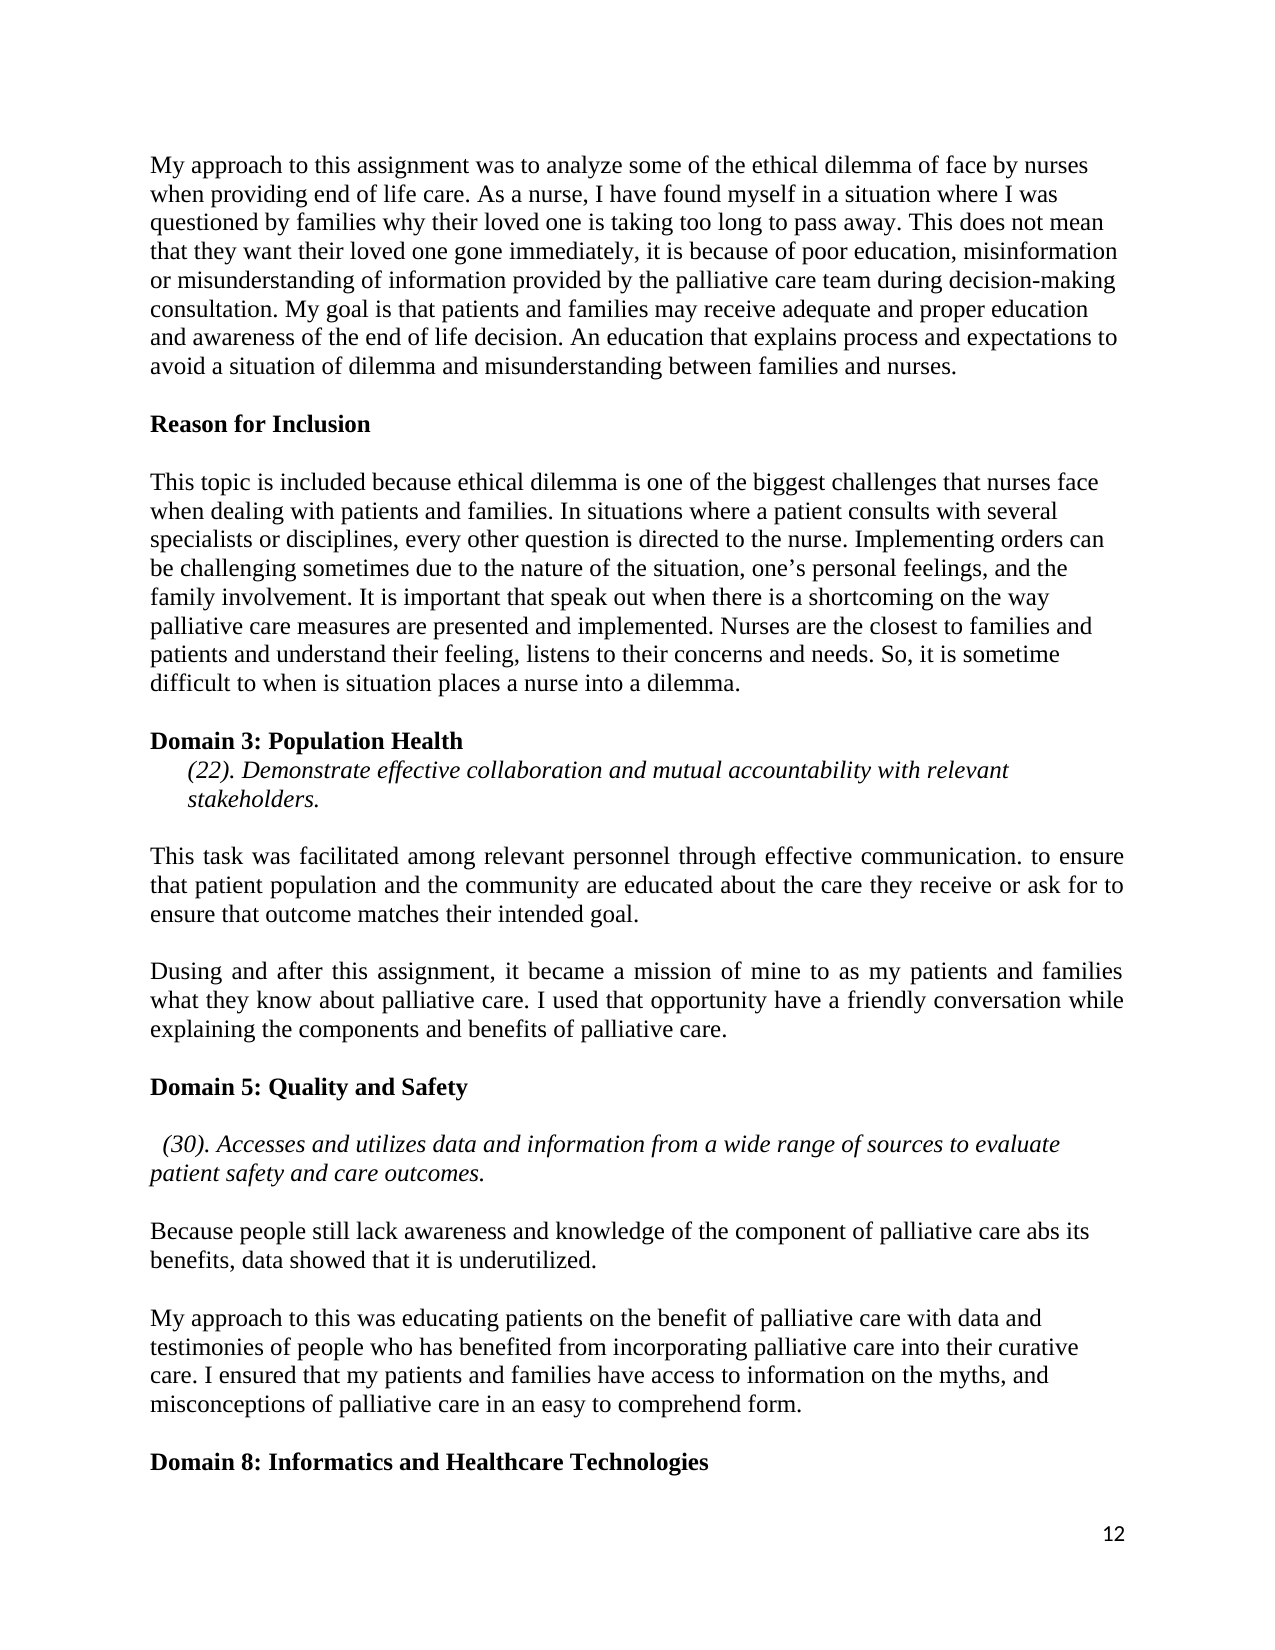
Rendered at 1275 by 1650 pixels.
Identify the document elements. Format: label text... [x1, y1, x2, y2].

text Because people still lack awareness and knowledge of the component of palliative care abs its benefits, data showed that it is underutilized. [150, 1216, 1125, 1274]
text This topic is included because ethical dilemma is one of the biggest challenges that nurses face when dealing with patients and families. In situations where a patient consults with several specialists or disciplines, every other question is directed to the nurse. Implementing orders can be challenging sometimes due to the nature of the situation, one’s personal feelings, and the family involvement. It is important that speak out when there is a shortcoming on the way palliative care measures are presented and implemented. Nurses are the closest to families and patients and understand their feeling, listens to their concerns and needs. So, it is sometime difficult to when is situation places a nurse into a dilemma. [150, 467, 1125, 697]
text This task was facilitated among relevant personnel through effective communication. to ensure that patient population and the community are educated about the care they receive or ask for to ensure that outcome matches their intended goal. [150, 841, 1125, 927]
text Reason for Inclusion [150, 409, 1125, 438]
text My approach to this assignment was to analyze some of the ethical dilemma of face by nurses when providing end of life care. As a nurse, I have found myself in a situation where I was questioned by families why their loved one is taking too long to pass away. This does not mean that they want their loved one gone immediately, it is because of poor education, misinformation or misunderstanding of information provided by the palliative care team during decision-making consultation. My goal is that patients and families may receive adequate and proper education and awareness of the end of life decision. An education that explains process and expectations to avoid a situation of dilemma and misunderstanding between families and nurses. [150, 150, 1125, 380]
text Domain 3: Population Health [150, 726, 1125, 755]
text Dusing and after this assignment, it became a mission of mine to as my patients and families what they know about palliative care. I used that opportunity have a friendly conversation while explaining the components and benefits of palliative care. [150, 956, 1125, 1042]
text (22). Demonstrate effective collaboration and mutual accountability with relevant stakeholders. [187, 755, 1125, 812]
text My approach to this was educating patients on the benefit of palliative care with data and testimonies of people who has benefited from incorporating palliative care into their curative care. I ensured that my patients and families have access to information on the myths, and misconceptions of palliative care in an easy to comprehend form. [150, 1303, 1125, 1418]
text Domain 5: Quality and Safety [150, 1072, 1125, 1100]
text Domain 8: Informatics and Healthcare Technologies [150, 1447, 1125, 1476]
text (30). Accesses and utilizes data and information from a wide range of sources to evaluate patient safety and care outcomes. [150, 1129, 1125, 1187]
